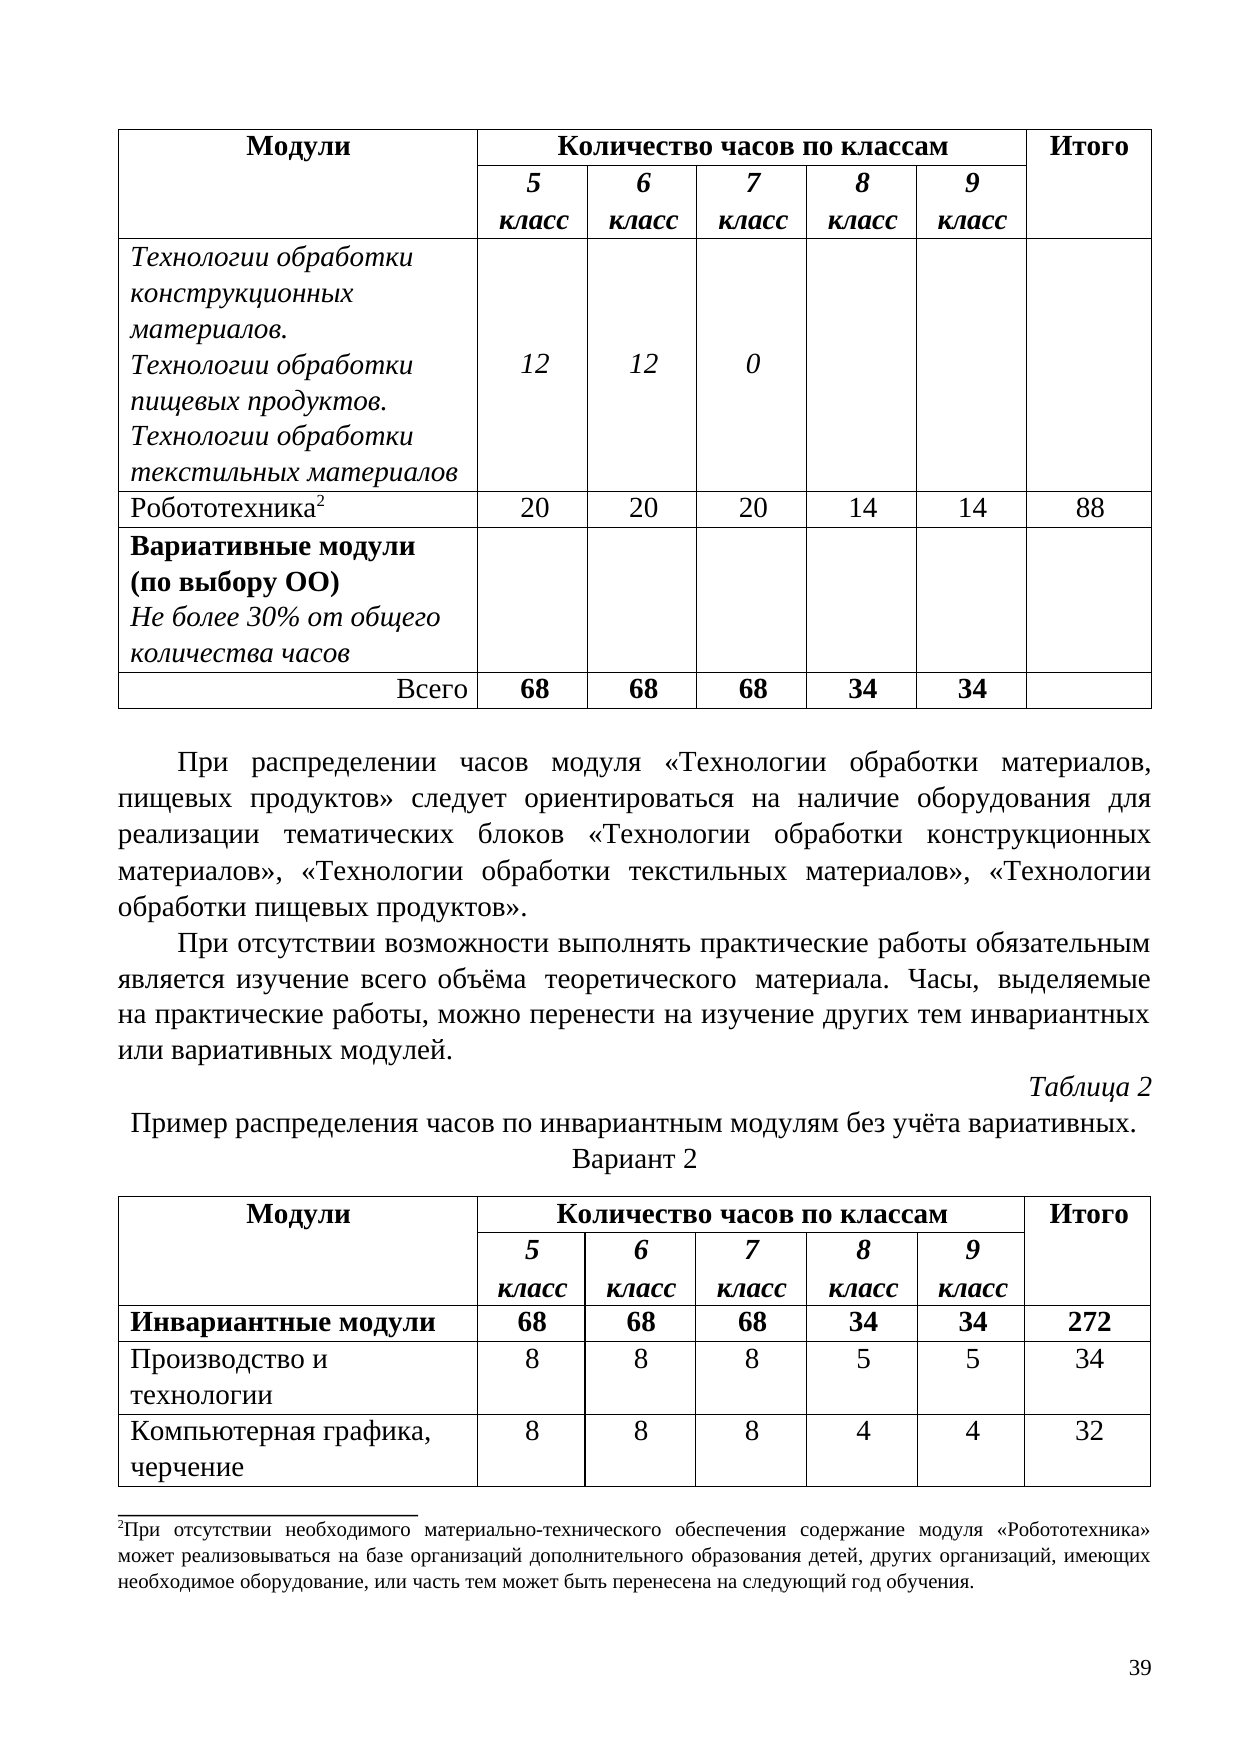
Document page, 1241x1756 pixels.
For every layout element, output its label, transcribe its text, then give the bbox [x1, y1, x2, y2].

table_header Модули [119, 1197, 477, 1305]
table_cell 9 класс [917, 166, 1026, 238]
text Вариант 2 [131, 1141, 1138, 1174]
table_cell Робототехника2 [119, 492, 477, 527]
table_cell 68 [696, 1306, 806, 1341]
table_cell 7 класс [696, 1233, 806, 1305]
table_cell 14 [917, 492, 1026, 527]
table_cell 6 класс [588, 166, 696, 238]
table_cell 20 [697, 492, 806, 527]
table_cell 8 класс [807, 1233, 917, 1305]
table_cell 8 [586, 1415, 695, 1486]
table_cell 5 класс [478, 1233, 584, 1305]
table_cell 12 [478, 239, 587, 491]
table_cell [478, 528, 587, 672]
table_cell 8 [478, 1342, 584, 1414]
table_cell [807, 239, 916, 491]
table_cell 12 [588, 239, 696, 491]
text При отсутствии возможности выполнять практические работы обязательным является изучение всего объёма теоретического материала. Часы, выделяемые на практические работы, можно перенести на изучение других тем инвариантных или вариативных модулей. [118, 926, 1151, 1066]
table_cell [917, 239, 1026, 491]
table_cell 68 [478, 673, 587, 708]
table_cell 34 [918, 1306, 1024, 1341]
table_cell 20 [588, 492, 696, 527]
table_cell 5 класс [478, 166, 587, 238]
table_cell 34 [1025, 1342, 1150, 1414]
table_cell Вариативные модули (по выбору ОО) Не более 30% от общего количества часов [119, 528, 477, 672]
table_cell [807, 528, 916, 672]
table_cell Технологии обработки конструкционных материалов. Технологии обработки пищевых продуктов. Технологии обработки текстильных материалов [119, 239, 477, 491]
table_cell 68 [586, 1306, 695, 1341]
table_cell 34 [917, 673, 1026, 708]
table_cell Всего [119, 673, 477, 708]
table_cell 8 класс [807, 166, 916, 238]
text Пример распределения часов по инвариантным модулям без учёта вариативных. [113, 1105, 1154, 1138]
table_cell Производство и технологии [119, 1342, 477, 1414]
table_cell 5 [918, 1342, 1024, 1414]
table_cell [588, 528, 696, 672]
table_cell 32 [1025, 1415, 1150, 1486]
table_cell 5 [807, 1342, 917, 1414]
table_cell 8 [696, 1342, 806, 1414]
table_cell 272 [1025, 1306, 1150, 1341]
table_cell 8 [586, 1342, 695, 1414]
text 2При отсутствии необходимого материально-технического обеспечения содержание модуля «Робототехника» может реализовываться на базе организаций дополнительного образования детей, других организаций, имеющих необходимое оборудование, или часть тем может быть перенесена на следующий год обучения. [118, 1517, 1151, 1593]
table_header Итого [1025, 1197, 1150, 1305]
table_cell 68 [697, 673, 806, 708]
table_header Количество часов по классам [478, 130, 1026, 165]
table_cell 4 [918, 1415, 1024, 1486]
text При распределении часов модуля «Технологии обработки материалов, пищевых продуктов» следует ориентироваться на наличие оборудования для реализации тематических блоков «Технологии обработки конструкционных материалов», «Технологии обработки текстильных материалов», «Технологии обработки пищевых продуктов». [118, 744, 1151, 922]
table_cell 7 класс [697, 166, 806, 238]
table_cell 14 [807, 492, 916, 527]
table_cell 8 [696, 1415, 806, 1486]
table_cell Компьютерная графика, черчение [119, 1415, 477, 1486]
table_cell 34 [807, 1306, 917, 1341]
table_cell 34 [807, 673, 916, 708]
text Таблица 2 [1026, 1069, 1154, 1102]
table_cell 6 класс [586, 1233, 695, 1305]
table_cell [1027, 239, 1151, 491]
table_cell [1027, 528, 1151, 672]
table_cell 4 [807, 1415, 917, 1486]
table_cell [1027, 673, 1151, 708]
table_cell 8 [478, 1415, 584, 1486]
table_cell 88 [1027, 492, 1151, 527]
table_header Количество часов по классам [478, 1197, 1024, 1232]
table_cell 68 [478, 1306, 584, 1341]
table_cell 9 класс [918, 1233, 1024, 1305]
table_cell [917, 528, 1026, 672]
table_cell [697, 528, 806, 672]
table_cell 68 [588, 673, 696, 708]
table_cell 0 [697, 239, 806, 491]
table_header Модули [119, 130, 477, 238]
table_header Итого [1027, 130, 1151, 238]
table_cell 20 [478, 492, 587, 527]
table_cell Инвариантные модули [119, 1306, 477, 1341]
